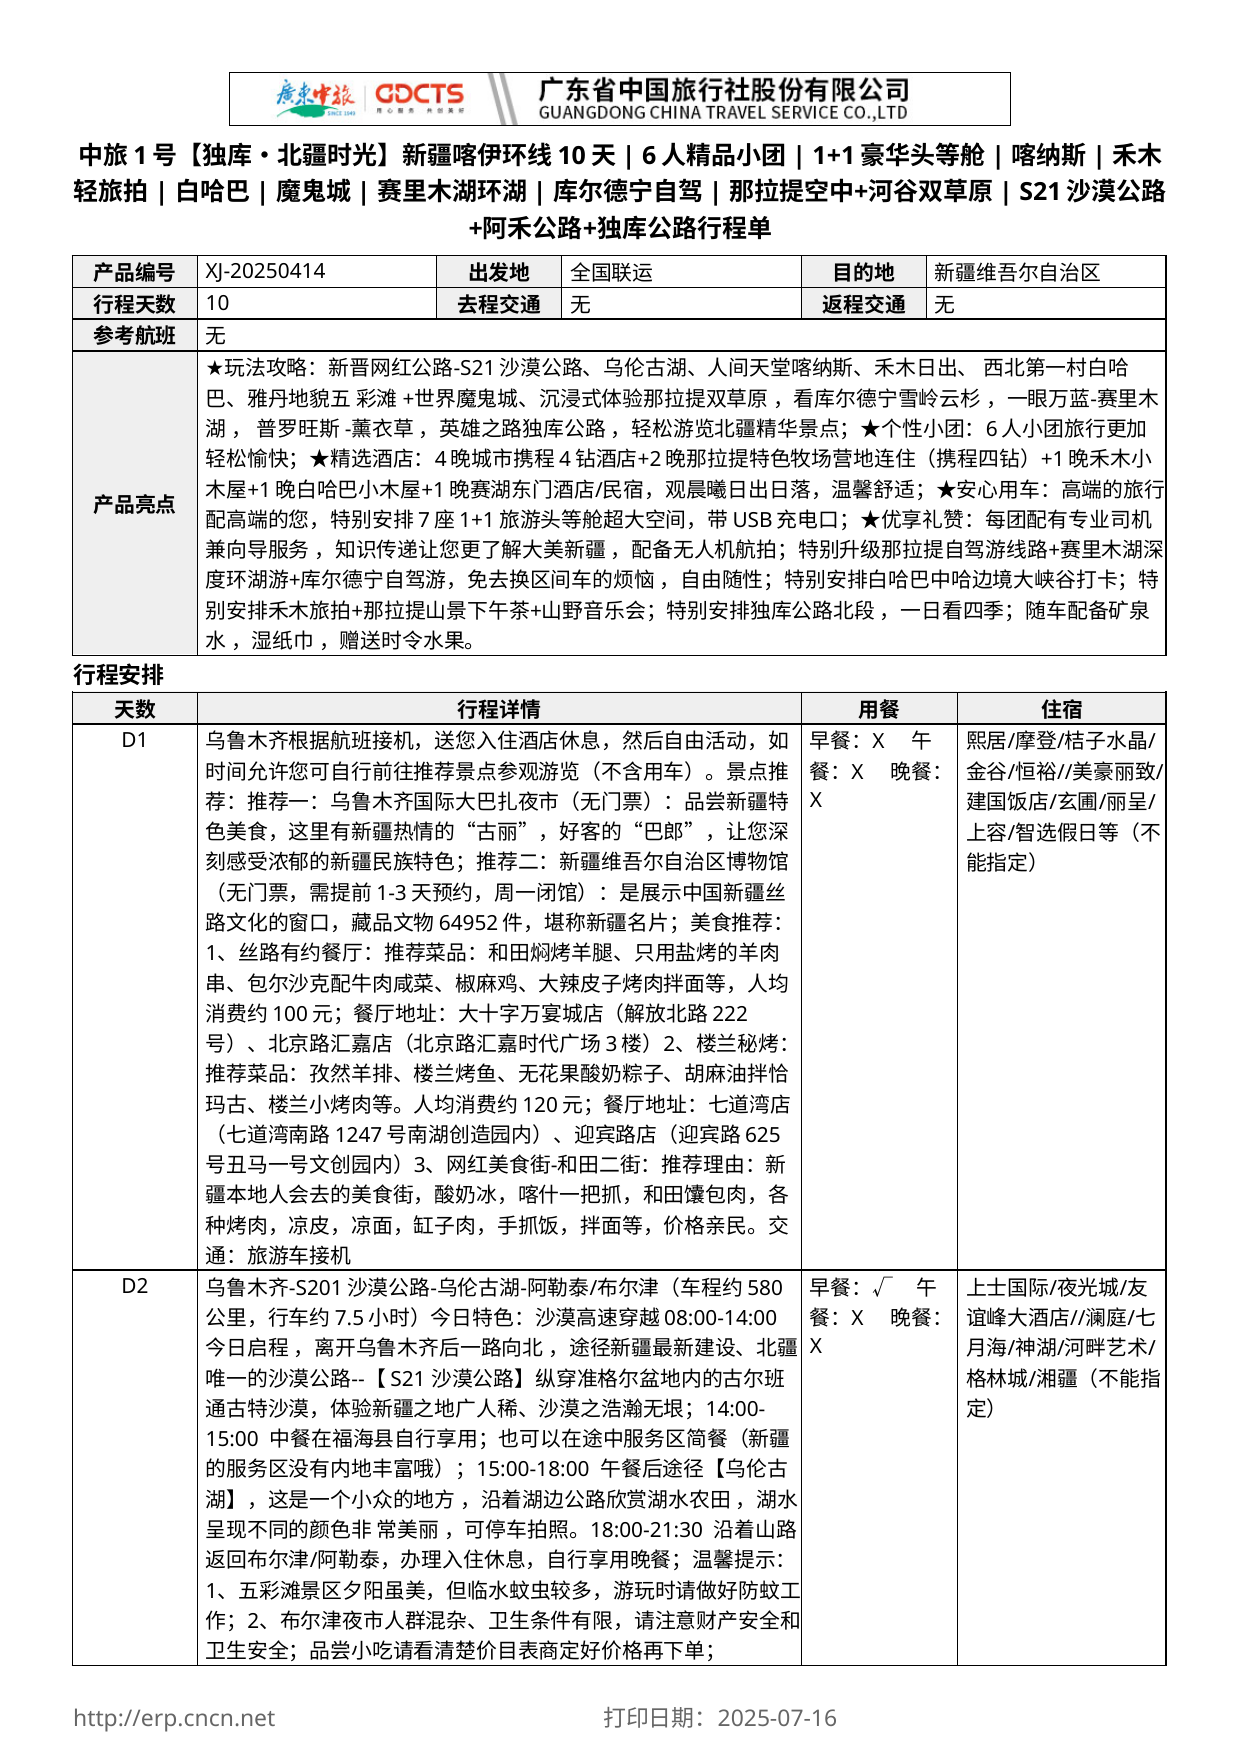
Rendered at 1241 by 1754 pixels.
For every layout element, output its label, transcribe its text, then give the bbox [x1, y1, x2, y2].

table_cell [958, 1271, 1165, 1665]
table_header 住宿 [958, 693, 1165, 723]
table_cell 产品亮点 [73, 352, 197, 654]
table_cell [198, 1271, 801, 1665]
table_cell 早餐：X 午餐：X 晚餐：X [802, 725, 957, 1269]
table_cell ★玩法攻略：新晋网红公路-S21沙漠公路、乌伦古湖、人间天堂喀纳斯、禾木日出、 西北第一村白哈巴、雅丹地貌五 彩滩 +世界魔鬼城、沉浸式体验那拉提双草原 ，看库尔德宁雪岭云杉 ，一眼万蓝-赛里木湖 ， 普罗旺斯 -薰衣草 ，英雄之路独库公路 ，轻松游览北疆精华景点； [198, 352, 1165, 654]
table_cell D1 [73, 725, 197, 1269]
table_cell 参考航班 [73, 320, 197, 350]
table_cell 行程天数 [73, 288, 197, 318]
table_cell 10 [198, 288, 436, 318]
text 中旅1号【独库•北疆时光】新疆喀伊环线10天 | 6人精品小团 | 1+1豪华头等舱 | 喀纳斯 | 禾木轻旅拍 | 白哈巴 | 魔鬼城 | 赛里木湖环湖 | 库尔德宁自驾 | 那拉提空中+河谷双草原 | S21沙漠公路+阿禾公路+独库公路行程单 [73, 136, 1167, 244]
table_header 行程详情 [198, 693, 801, 723]
table_cell 无 [562, 288, 801, 318]
table_header 出发地 [437, 256, 561, 286]
table_header XJ-20250414 [198, 256, 436, 286]
table_header 全国联运 [562, 256, 801, 286]
table_cell 乌鲁木齐 [198, 725, 801, 1269]
table_header 产品编号 [73, 256, 197, 286]
table_header 天数 [73, 693, 197, 723]
text 行程安排 [73, 657, 1167, 690]
table_header 新疆维吾尔自治区 [927, 256, 1165, 286]
table_cell 早餐：√ 午餐：X 晚餐：X [802, 1271, 957, 1665]
table_cell 无 [927, 288, 1165, 318]
table_cell 熙居/摩登/桔子水晶/金谷/恒裕//美豪丽致/建国饭店/玄圃/丽呈/上容/智选假日等（不能指定） [958, 725, 1165, 1269]
picture [230, 73, 1010, 125]
table_header 目的地 [802, 256, 926, 286]
table_cell 返程交通 [802, 288, 926, 318]
table_cell D2 [73, 1271, 197, 1665]
table_cell 无 [198, 320, 1165, 350]
table_cell 去程交通 [437, 288, 561, 318]
table_header 用餐 [802, 693, 957, 723]
